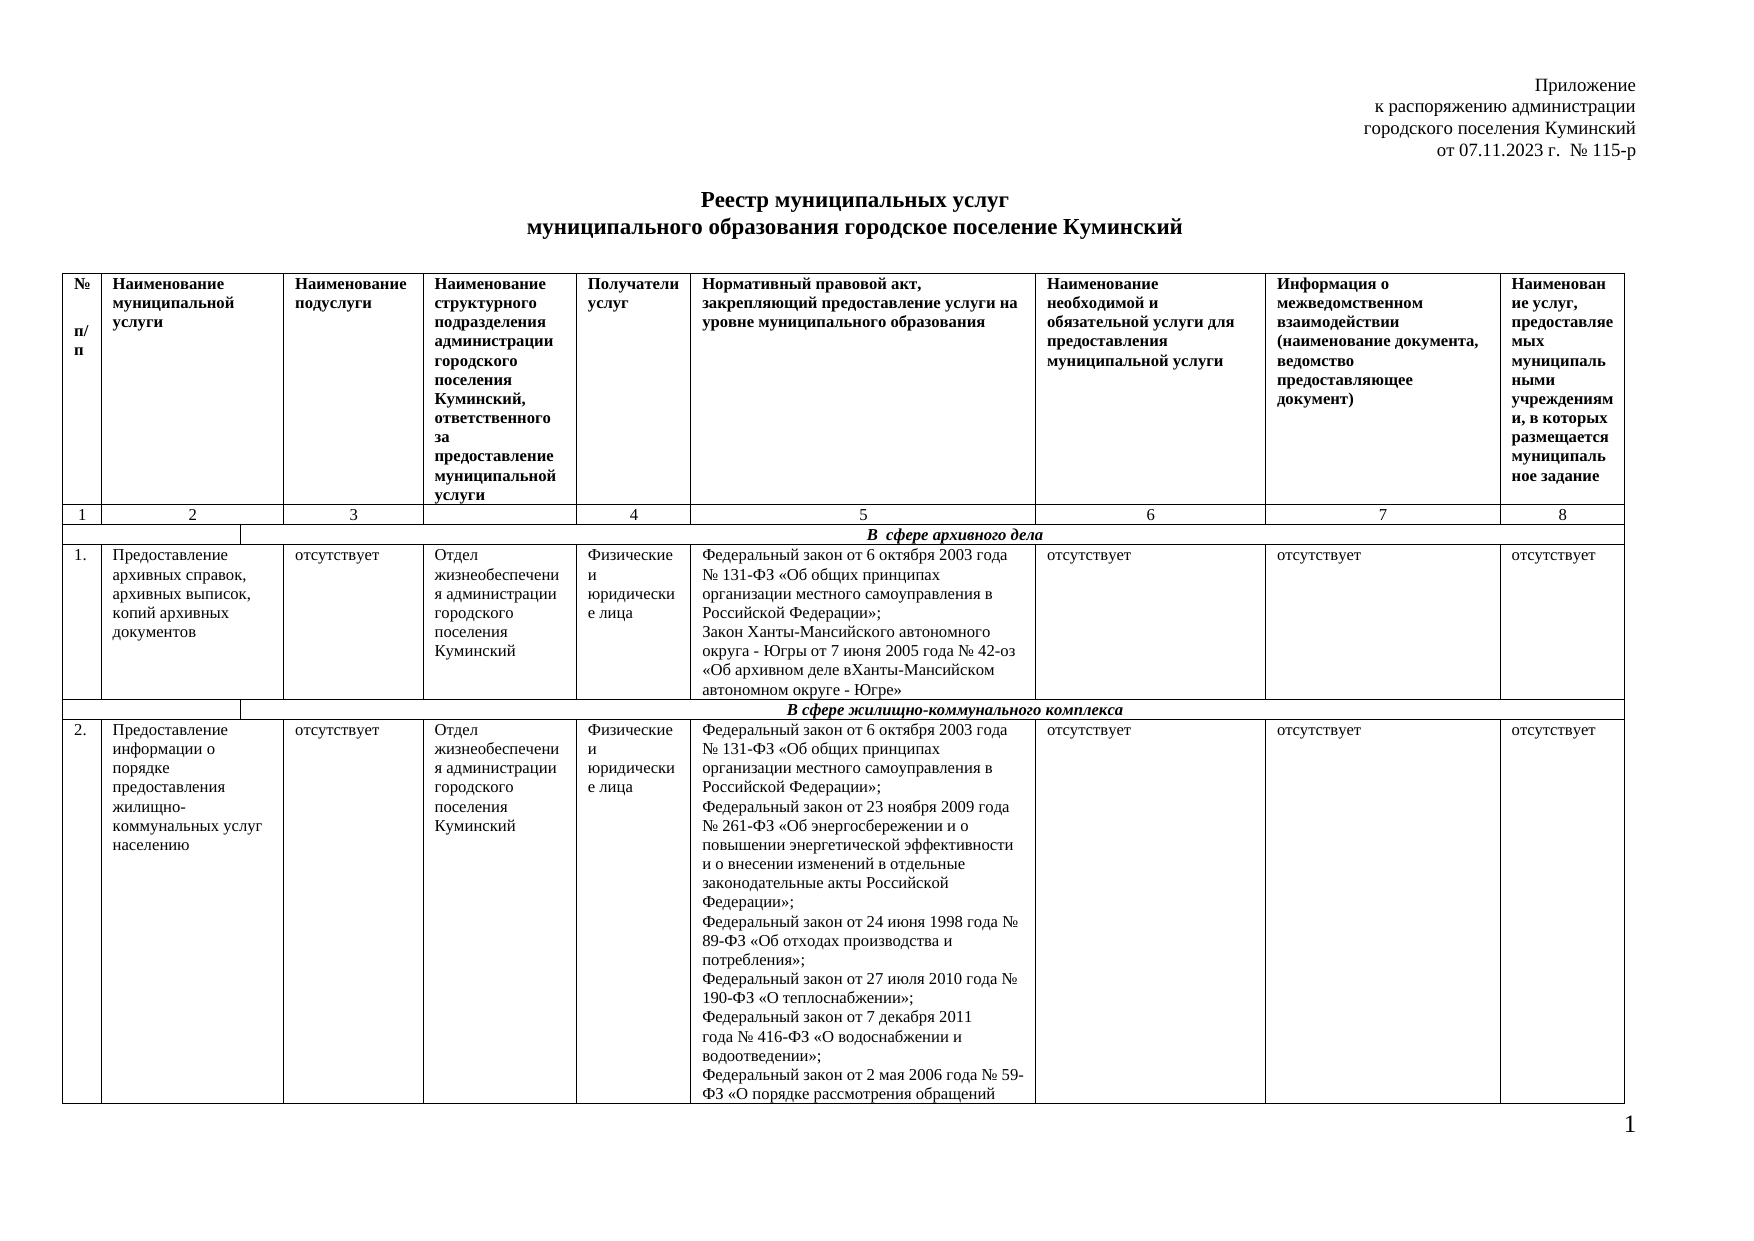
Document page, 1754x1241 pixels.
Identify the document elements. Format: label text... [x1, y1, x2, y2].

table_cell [577, 720, 690, 1103]
table_cell Федеральный закон от 6 октября 2003 года № 131-ФЗ «Об общих принципах организации местного самоуправления в Российской Федерации»; Закон Ханты-Мансийского автономного округа - Югры от 7 июня 2005 года № 42-оз «Об архивном деле вХанты-Мансийском автономном округе - Югре» [691, 545, 1035, 698]
text Приложение [74, 74, 1636, 95]
table_cell отсутствует [284, 720, 423, 1103]
text к распоряжению администрации [74, 95, 1636, 117]
table_cell 6 [1036, 505, 1265, 524]
table_cell отсутствует [1036, 720, 1265, 1103]
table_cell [102, 720, 283, 1103]
table_cell 4 [577, 505, 690, 524]
table_cell В сфере жилищно-коммунального комплекса [241, 700, 1624, 719]
table_cell 3 [284, 505, 423, 524]
table_cell [63, 545, 101, 698]
table_cell отсутствует [1036, 545, 1265, 698]
table_cell отсутствует [1501, 720, 1624, 1103]
table_header Наименование муниципальной услуги [102, 274, 283, 504]
table_cell 1 [63, 505, 101, 524]
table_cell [691, 720, 1035, 1103]
table_cell [424, 505, 576, 524]
table_header Нормативный правовой акт, закрепляющий предоставление услуги на уровне муниципального образования [691, 274, 1035, 504]
table_cell отсутствует [1266, 545, 1500, 698]
table_cell отсутствует [284, 545, 423, 698]
table_header Получатели услуг [577, 274, 690, 504]
table_header Наименование необходимой и обязательной услуги для предоставления муниципальной услуги [1036, 274, 1265, 504]
table_cell [63, 720, 101, 1103]
table_cell 2 [102, 505, 283, 524]
table_header Наименование подуслуги [284, 274, 423, 504]
table_header Информация о межведомственном взаимодействии (наименование документа, ведомство предоставляющее документ) [1266, 274, 1500, 504]
table_header № п/п [63, 274, 101, 504]
text городского поселения Куминский [74, 117, 1636, 138]
table_cell Отдел жизнеобеспечения администрации городского поселения Куминский [424, 545, 576, 698]
table_cell отсутствует [1501, 545, 1624, 698]
table_cell 7 [1266, 505, 1500, 524]
table_header Наименование структурного подразделения администрации городского поселения Куминский, ответственного за предоставление муниципальной услуги [424, 274, 576, 504]
table_cell [63, 525, 240, 544]
table_cell В сфере архивного дела [241, 525, 1624, 544]
text муниципального образования городское поселение Куминский [74, 213, 1636, 239]
table_cell [63, 700, 240, 719]
table_header Наименование услуг, предоставляемых муниципальными учреждениями, в которых размещается муниципальное задание [1501, 274, 1624, 504]
table_cell отсутствует [1266, 720, 1500, 1103]
text Реестр муниципальных услуг [74, 186, 1636, 213]
table_cell 5 [691, 505, 1035, 524]
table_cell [424, 720, 576, 1103]
table_cell Физические и юридические лица [577, 545, 690, 698]
table_cell 8 [1501, 505, 1624, 524]
text от 07.11.2023 г. № 115-р [74, 138, 1636, 160]
table_cell Предоставление архивных справок, архивных выписок, копий архивных документов [102, 545, 283, 698]
